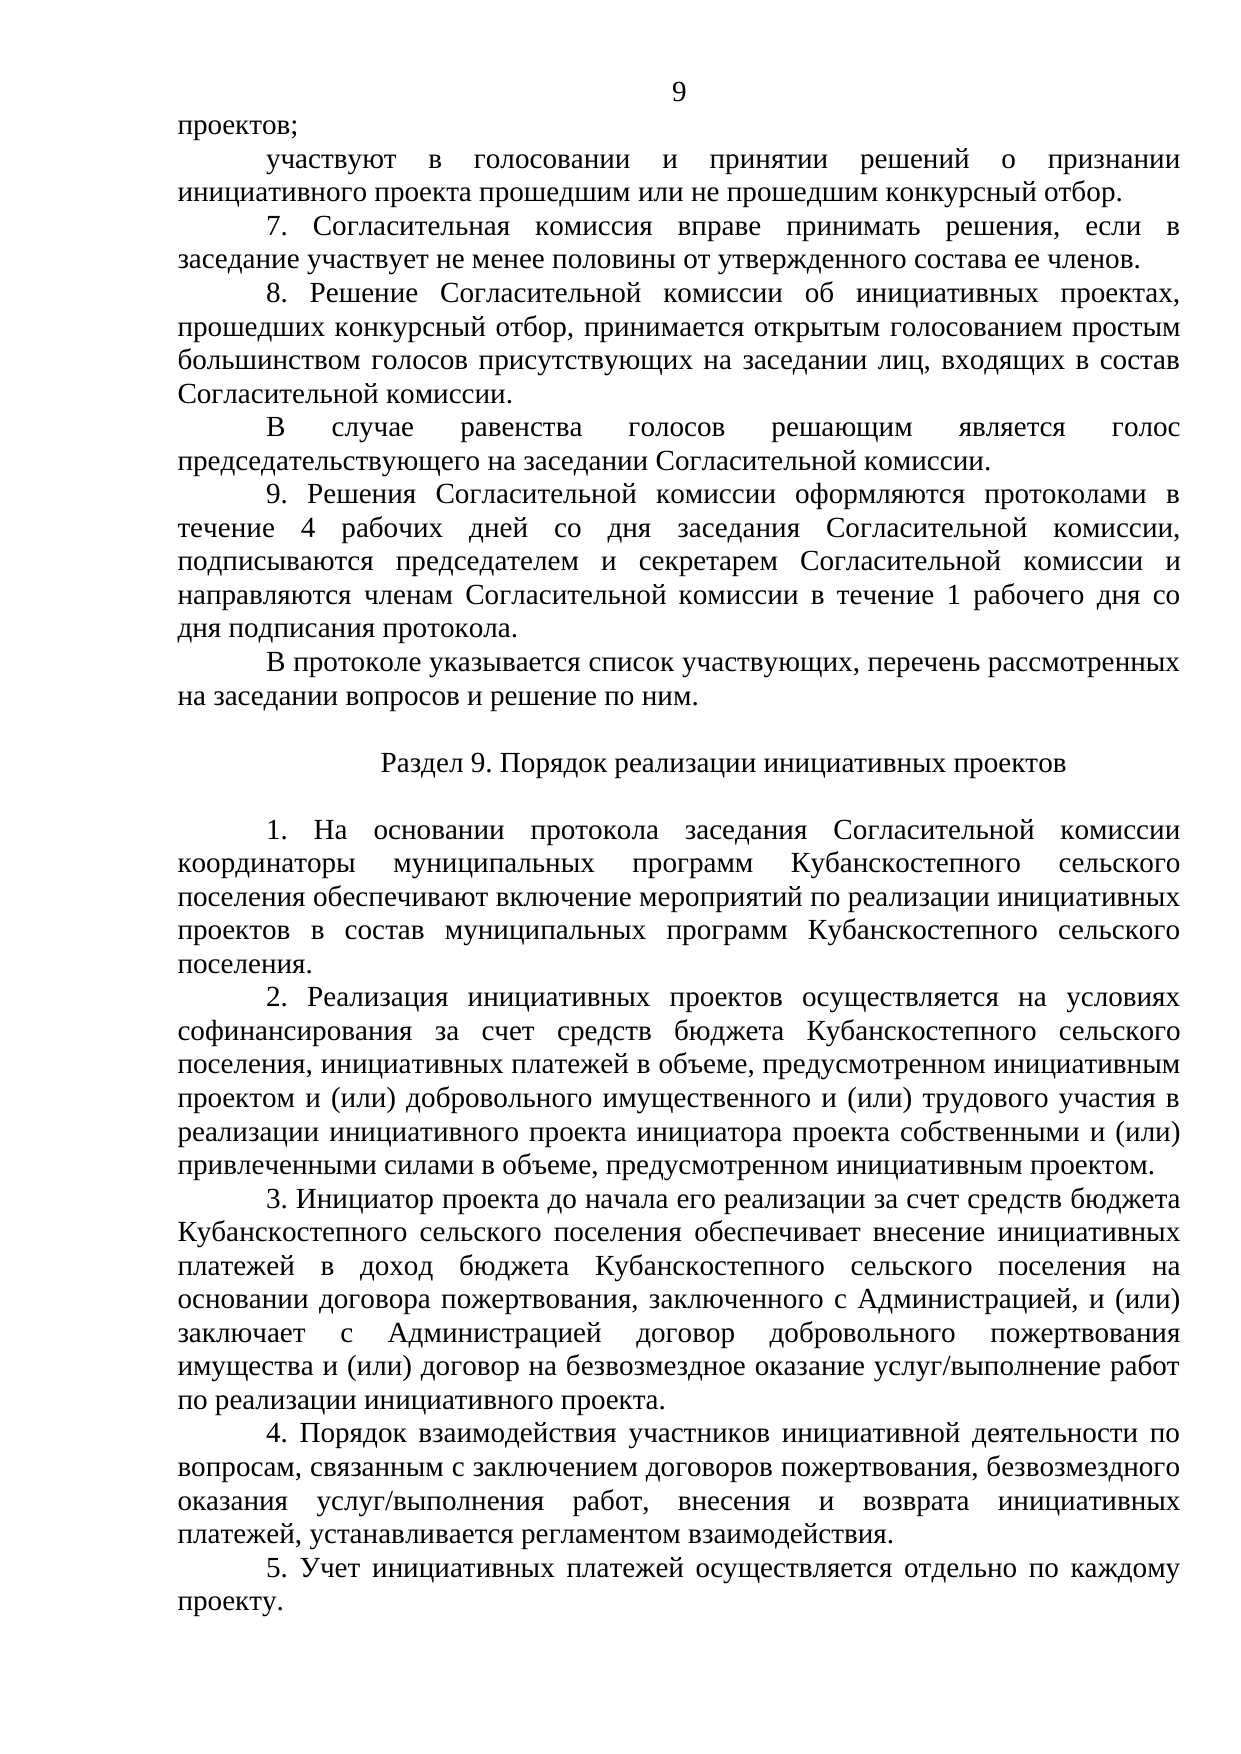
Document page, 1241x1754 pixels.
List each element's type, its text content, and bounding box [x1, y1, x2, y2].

text В протоколе указывается список участвующих, перечень рассмотренных на заседании вопросов и решение по ним. [177, 644, 1181, 711]
text 3. Инициатор проекта до начала его реализации за счет средств бюджета Кубанскостепного сельского поселения обеспечивает внесение инициативных платежей в доход бюджета Кубанскостепного сельского поселения на основании договора пожертвования, заключенного с Администрацией, и (или) заключает с Администрацией договор добровольного пожертвования имущества и (или) договор на безвозмездное оказание услуг/выполнение работ по реализации инициативного проекта. [177, 1181, 1181, 1416]
text 5. Учет инициативных платежей осуществляется отдельно по каждому проекту. [177, 1550, 1181, 1617]
text 2. Реализация инициативных проектов осуществляется на условиях софинансирования за счет средств бюджета Кубанскостепного сельского поселения, инициативных платежей в объеме, предусмотренном инициативным проектом и (или) добровольного имущественного и (или) трудового участия в реализации инициативного проекта инициатора проекта собственными и (или) привлеченными силами в объеме, предусмотренном инициативным проектом. [177, 979, 1181, 1181]
text участвуют в голосовании и принятии решений о признании инициативного проекта прошедшим или не прошедшим конкурсный отбор. [177, 141, 1181, 208]
text В случае равенства голосов решающим является голос председательствующего на заседании Согласительной комиссии. [177, 409, 1181, 476]
text 4. Порядок взаимодействия участников инициативной деятельности по вопросам, связанным с заключением договоров пожертвования, безвозмездного оказания услуг/выполнения работ, внесения и возврата инициативных платежей, устанавливается регламентом взаимодействия. [177, 1416, 1181, 1550]
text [177, 107, 1181, 141]
text Раздел 9. Порядок реализации инициативных проектов [177, 745, 1181, 778]
text 1. На основании протокола заседания Согласительной комиссии координаторы муниципальных программ Кубанскостепного сельского поселения обеспечивают включение мероприятий по реализации инициативных проектов в состав муниципальных программ Кубанскостепного сельского поселения. [177, 812, 1181, 979]
text 8. Решение Согласительной комиссии об инициативных проектах, прошедших конкурсный отбор, принимается открытым голосованием простым большинством голосов присутствующих на заседании лиц, входящих в состав Согласительной комиссии. [177, 275, 1181, 409]
text 7. Согласительная комиссия вправе принимать решения, если в заседание участвует не менее половины от утвержденного состава ее членов. [177, 208, 1181, 275]
text 9. Решения Согласительной комиссии оформляются протоколами в течение 4 рабочих дней со дня заседания Согласительной комиссии, подписываются председателем и секретарем Согласительной комиссии и направляются членам Согласительной комиссии в течение 1 рабочего дня со дня подписания протокола. [177, 476, 1181, 644]
